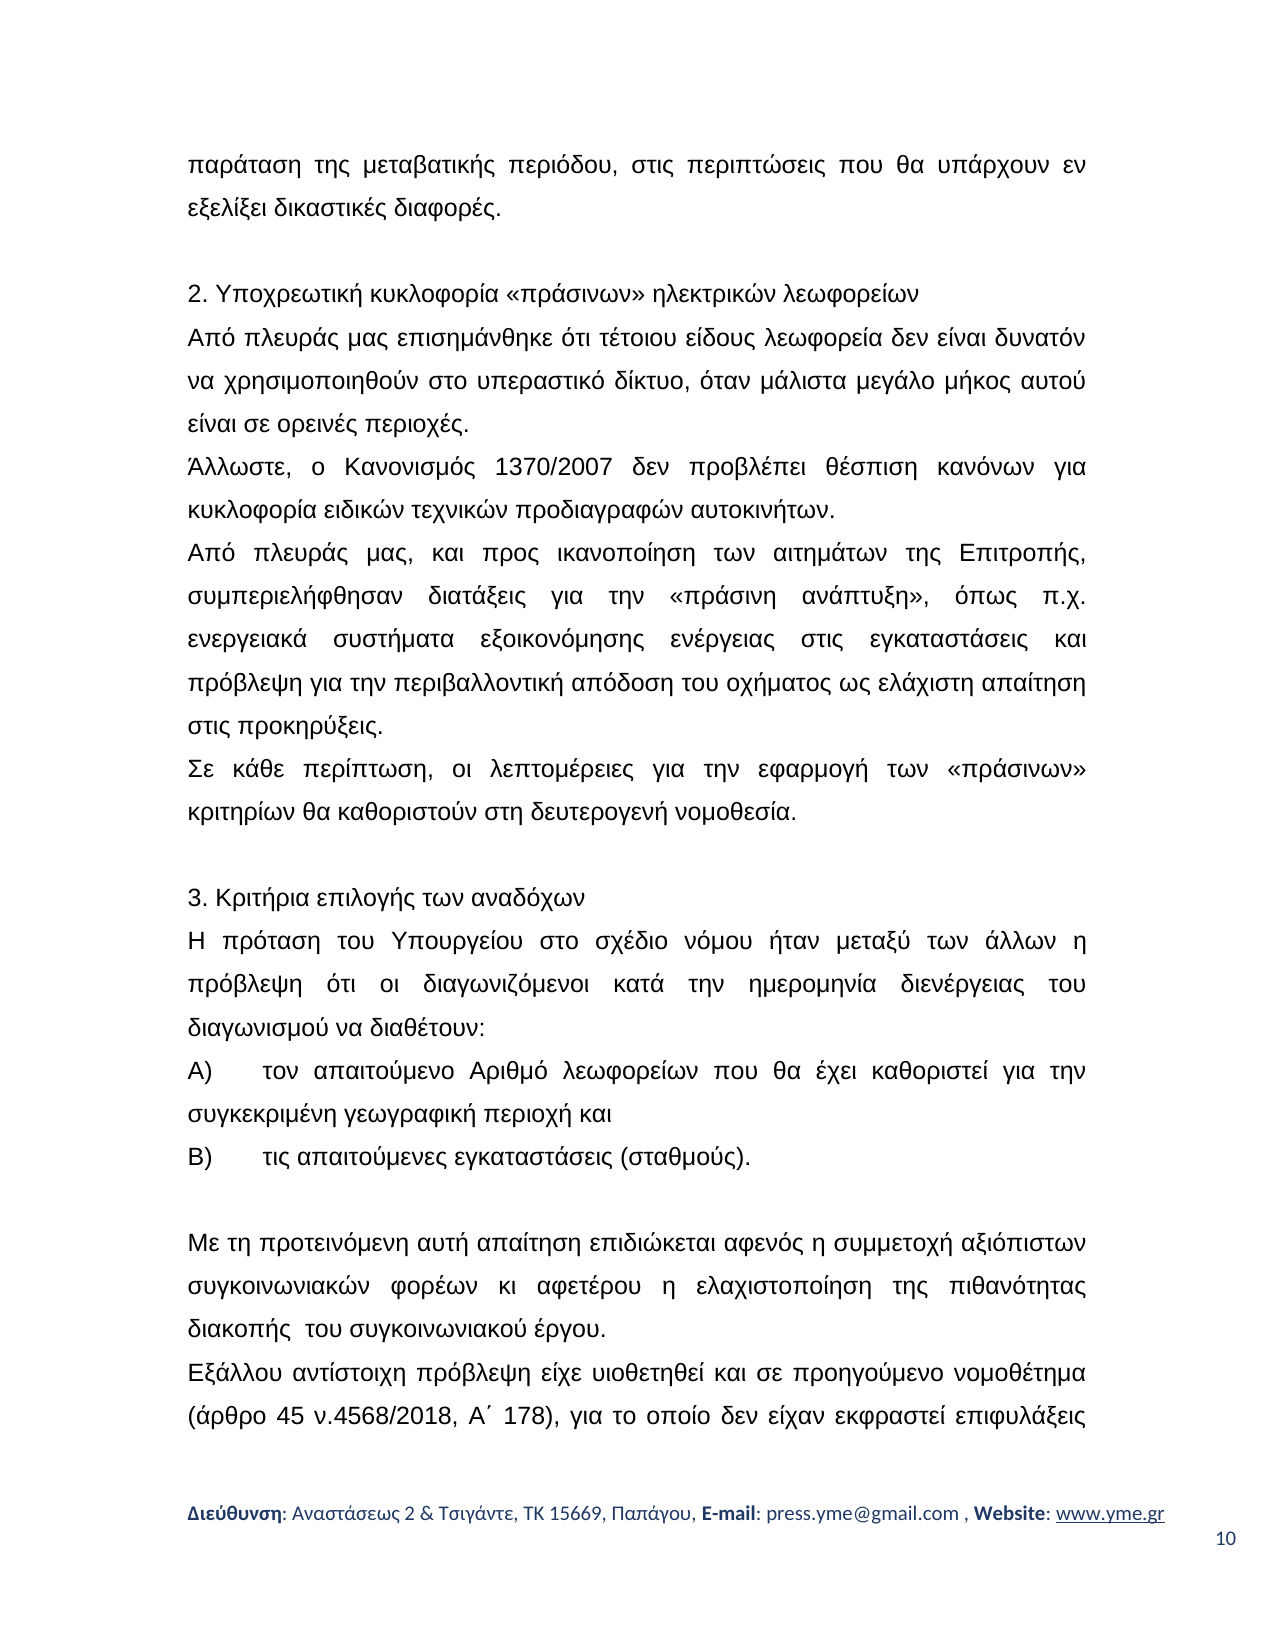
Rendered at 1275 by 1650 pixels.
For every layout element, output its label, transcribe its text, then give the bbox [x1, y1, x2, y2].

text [187, 1357, 1087, 1429]
text 2. Υποχρεωτική κυκλοφορία «πράσινων» ηλεκτρικών λεωφορείων [187, 279, 1087, 308]
text Άλλωστε, ο Κανονισμός 1370/2007 δεν προβλέπει θέσπιση κανόνων για κυκλοφορία ειδικών τεχνικών προδιαγραφών αυτοκινήτων. [187, 452, 1087, 524]
text 3. Κριτήρια επιλογής των αναδόχων [187, 883, 1087, 912]
text Σε κάθε περίπτωση, οι λεπτομέρειες για την εφαρμογή των «πράσινων» κριτηρίων θα καθοριστούν στη δευτερογενή νομοθεσία. [187, 754, 1087, 826]
text Από πλευράς μας επισημάνθηκε ότι τέτοιου είδους λεωφορεία δεν είναι δυνατόν να χρησιμοποιηθούν στο υπεραστικό δίκτυο, όταν μάλιστα μεγάλο μήκος αυτού είναι σε ορεινές περιοχές. [187, 322, 1087, 437]
text Με τη προτεινόμενη αυτή απαίτηση επιδιώκεται αφενός η συμμετοχή αξιόπιστων συγκοινωνιακών φορέων κι αφετέρου η ελαχιστοποίηση της πιθανότητας διακοπής του συγκοινωνιακού έργου. [187, 1228, 1087, 1343]
text Α) τον απαιτούμενο Αριθμό λεωφορείων που θα έχει καθοριστεί για την συγκεκριμένη γεωγραφική περιοχή και [187, 1056, 1087, 1127]
text Από πλευράς μας, και προς ικανοποίηση των αιτημάτων της Επιτροπής, συμπεριελήφθησαν διατάξεις για την «πράσινη ανάπτυξη», όπως π.χ. ενεργειακά συστήματα εξοικονόμησης ενέργειας στις εγκαταστάσεις και πρόβλεψη για την περιβαλλοντική απόδοση του οχήματος ως ελάχιστη απαίτηση στις προκηρύξεις. [187, 538, 1087, 739]
text Η πρόταση του Υπουργείου στο σχέδιο νόμου ήταν μεταξύ των άλλων η πρόβλεψη ότι οι διαγωνιζόμενοι κατά την ημερομηνία διενέργειας του διαγωνισμού να διαθέτουν: [187, 926, 1087, 1041]
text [187, 150, 1087, 222]
text Β) τις απαιτούμενες εγκαταστάσεις (σταθμούς). [187, 1142, 1087, 1171]
